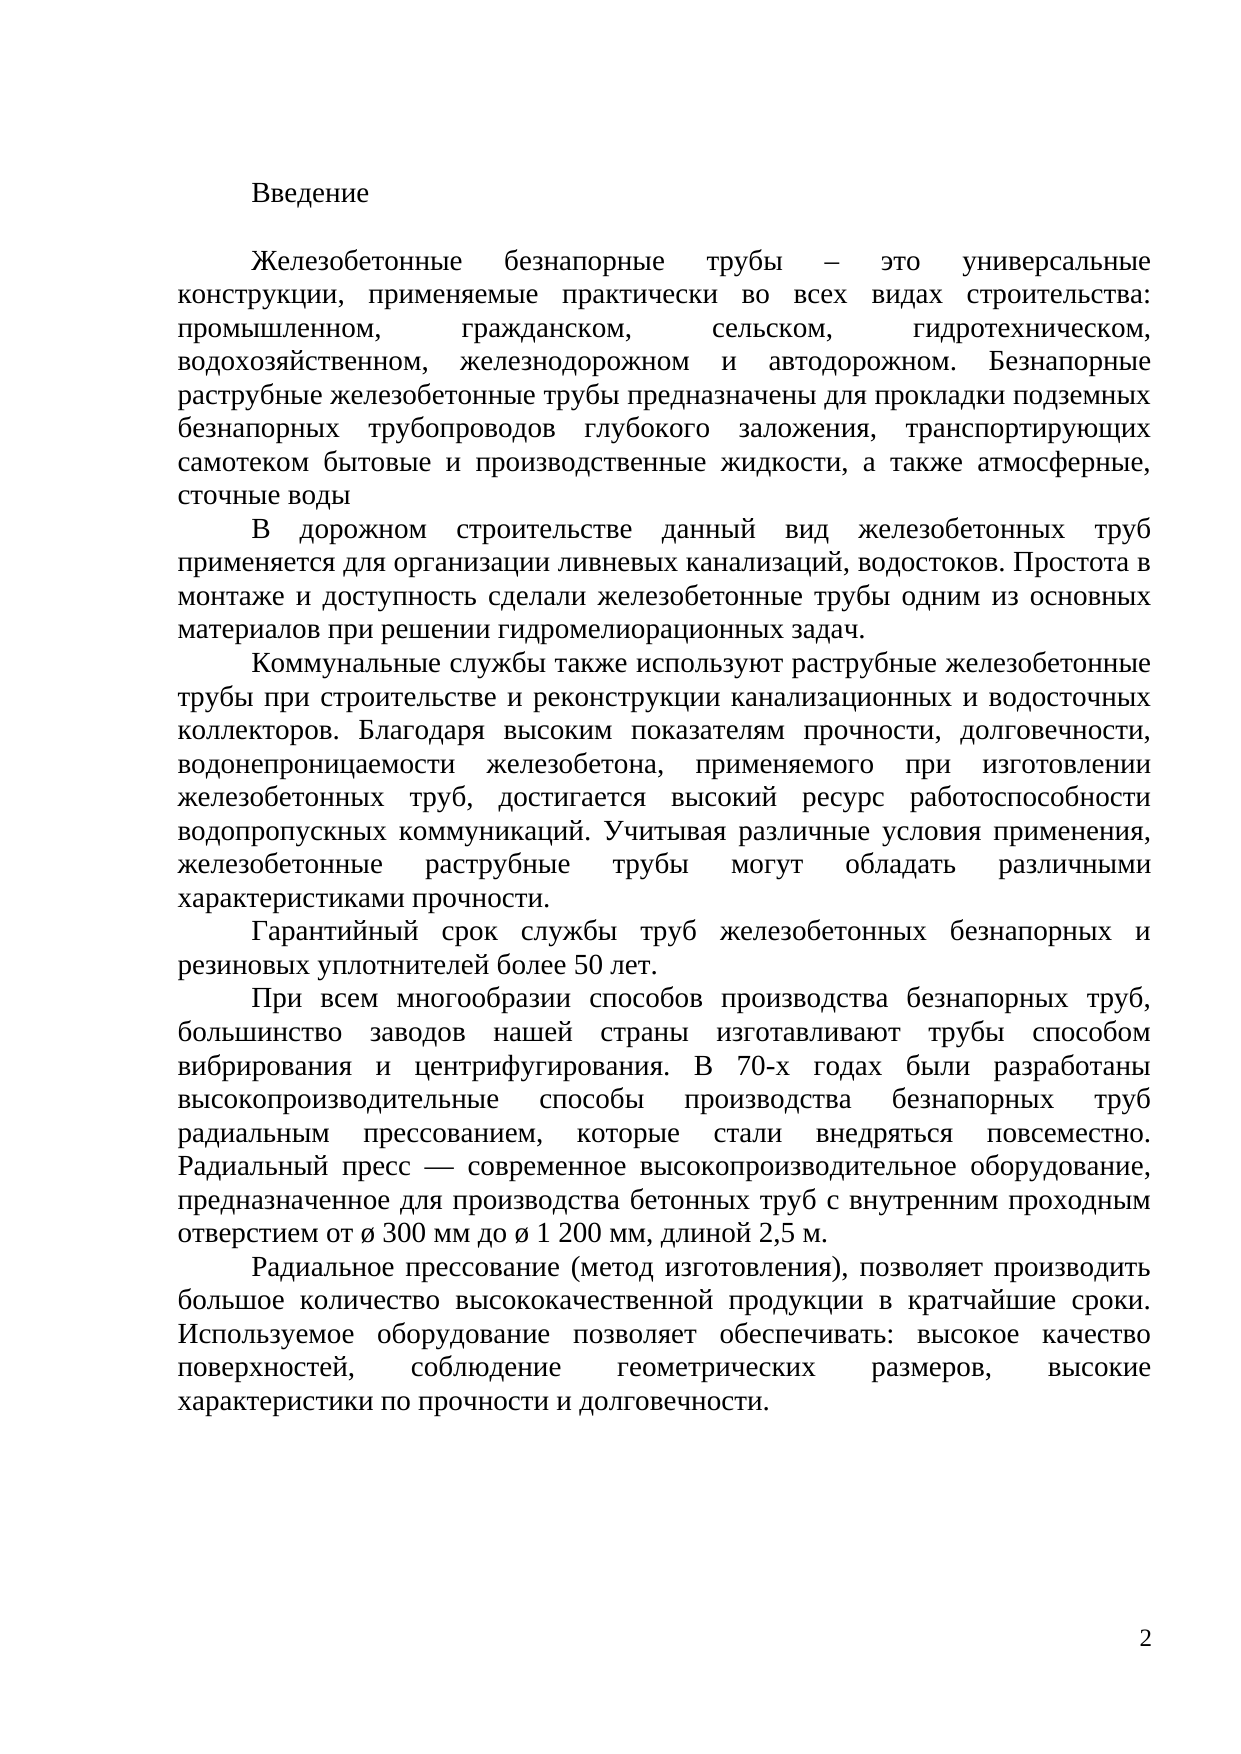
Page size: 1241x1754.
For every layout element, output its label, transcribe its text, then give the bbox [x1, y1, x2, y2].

text Радиальное прессование (метод изготовления), позволяет производить большое количество высококачественной продукции в кратчайшие сроки. Используемое оборудование позволяет обеспечивать: высокое качество поверхностей, соблюдение геометрических размеров, высокие характеристики по прочности и долговечности. [177, 1249, 1152, 1417]
text В дорожном строительстве данный вид железобетонных труб применяется для организации ливневых канализаций, водостоков. Простота в монтаже и доступность сделали железобетонные трубы одним из основных материалов при решении гидромелиорационных задач. [177, 511, 1152, 645]
text Коммунальные службы также используют раструбные железобетонные трубы при строительстве и реконструкции канализационных и водосточных коллекторов. Благодаря высоким показателям прочности, долговечности, водонепроницаемости железобетона, применяемого при изготовлении железобетонных труб, достигается высокий ресурс работоспособности водопропускных коммуникаций. Учитывая различные условия применения, железобетонные раструбные трубы могут обладать различными характеристиками прочности. [177, 645, 1152, 913]
text Железобетонные безнапорные трубы – это универсальные конструкции, применяемые практически во всех видах строительства: промышленном, гражданском, сельском, гидротехническом, водохозяйственном, железнодорожном и автодорожном. Безнапорные раструбные железобетонные трубы предназначены для прокладки подземных безнапорных трубопроводов глубокого заложения, транспортирующих самотеком бытовые и производственные жидкости, а также атмосферные, сточные воды [177, 243, 1152, 511]
text Введение [177, 176, 1152, 209]
text При всем многообразии способов производства безнапорных труб, большинство заводов нашей страны изготавливают трубы способом вибрирования и центрифугирования. В 70-х годах были разработаны высокопроизводительные способы производства безнапорных труб радиальным прессованием, которые стали внедряться повсеместно. Радиальный пресс — современное высокопроизводительное оборудование, предназначенное для производства бетонных труб с внутренним проходным отверстием от ø 300 мм до ø 1 200 мм, длиной 2,5 м. [177, 981, 1152, 1249]
text Гарантийный срок службы труб железобетонных безнапорных и резиновых уплотнителей более 50 лет. [177, 913, 1152, 981]
